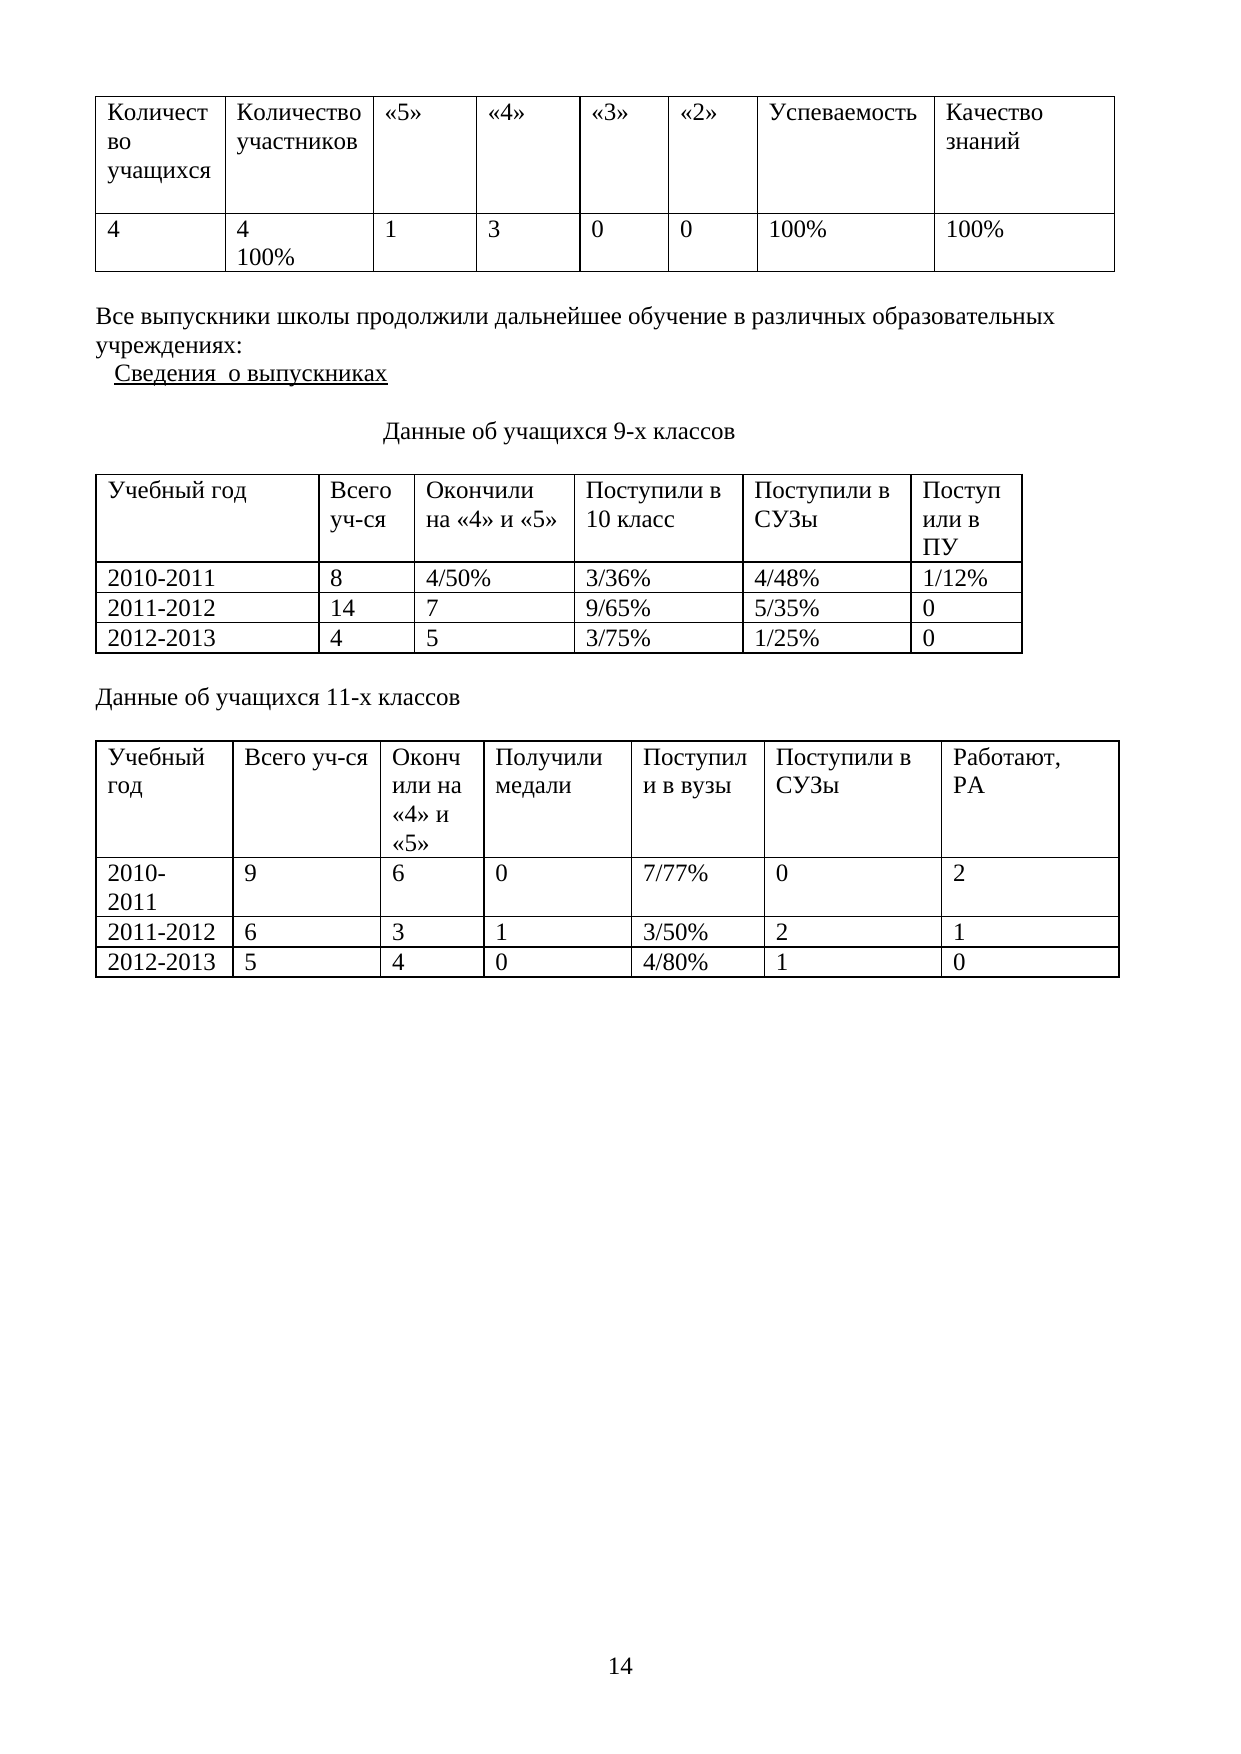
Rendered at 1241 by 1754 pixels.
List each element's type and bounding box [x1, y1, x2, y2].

table_header [94, 89, 1127, 1651]
